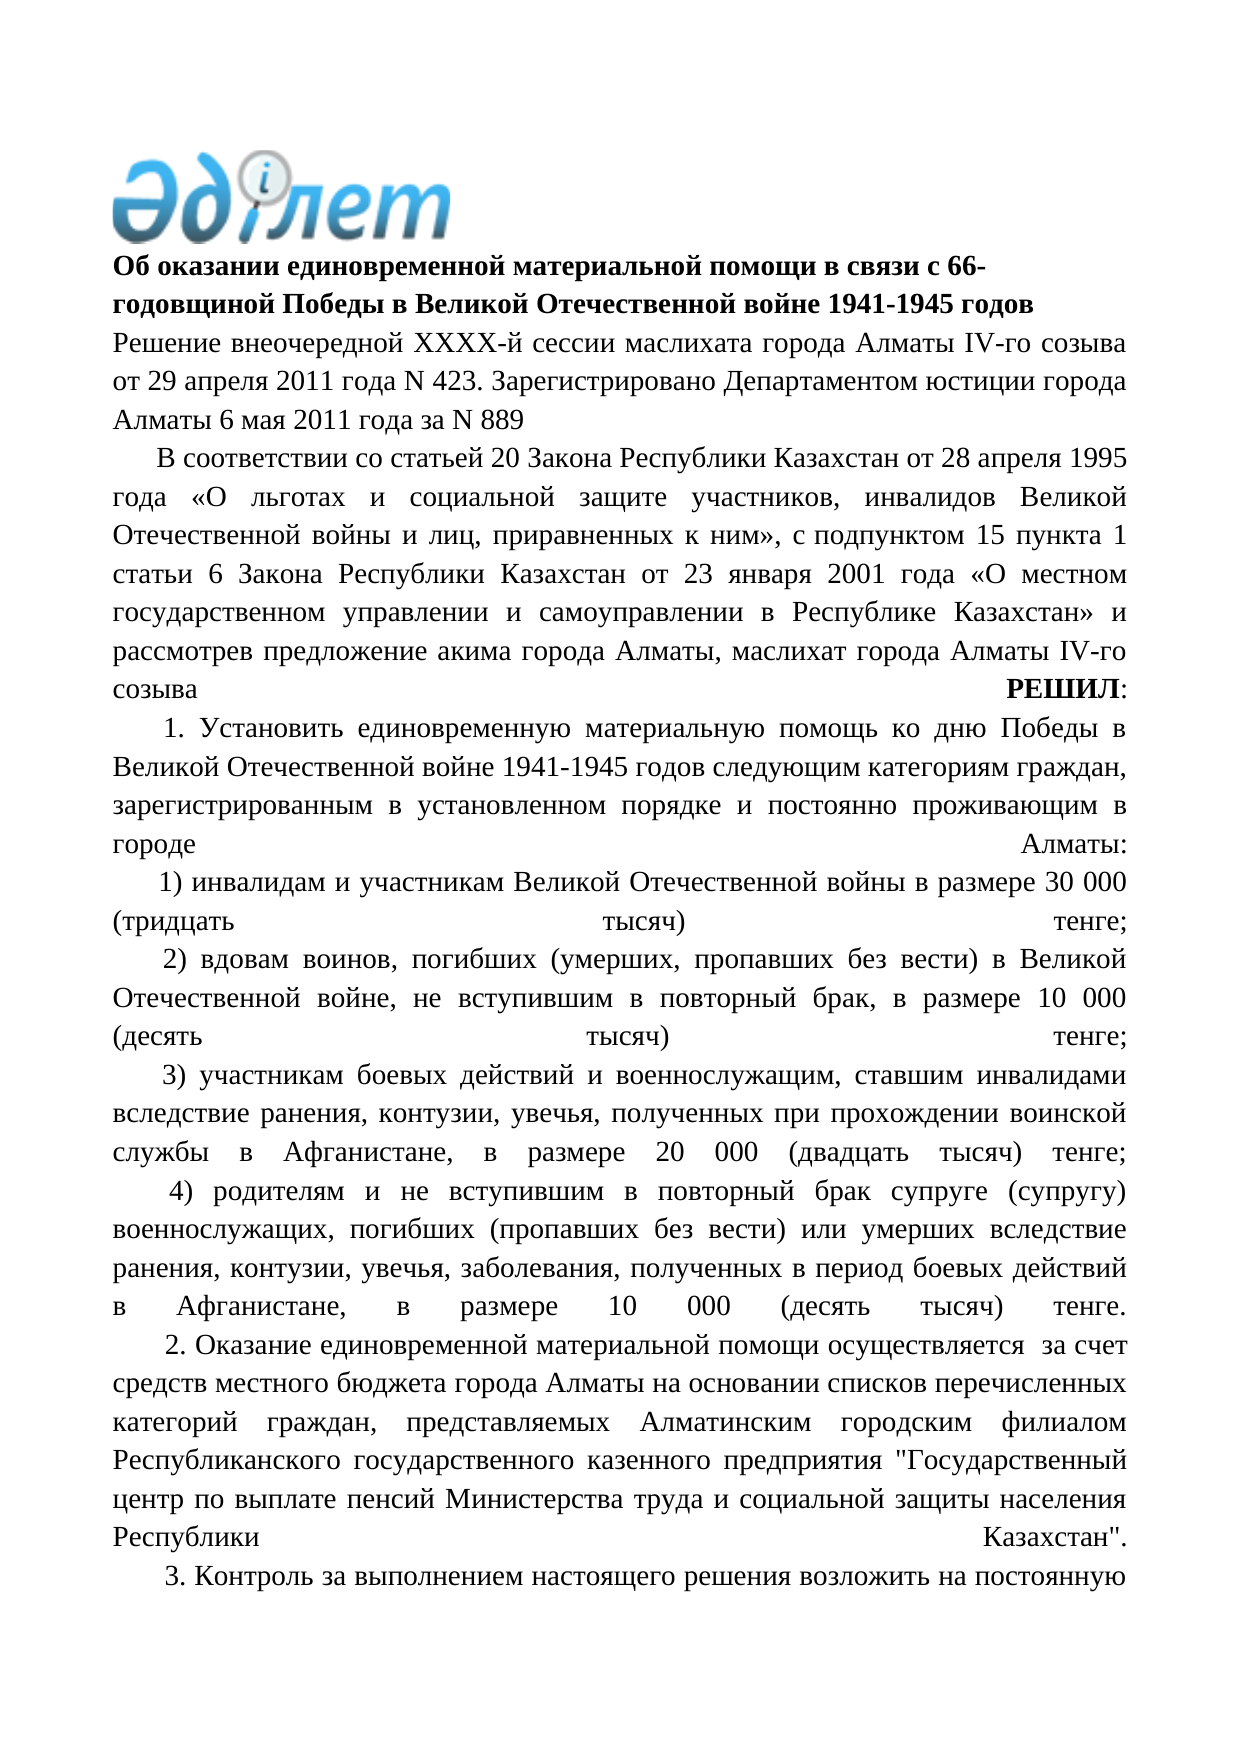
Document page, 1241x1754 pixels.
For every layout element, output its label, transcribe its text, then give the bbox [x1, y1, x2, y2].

text Об оказании единовременной материальной помощи в связи с 66-годовщиной Победы в Великой Отечественной войне 1941-1945 годов [112, 248, 1128, 320]
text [112, 440, 1128, 1592]
picture [112, 150, 451, 244]
text Решение внеочередной XXXX-й сессии маслихата города Алматы IV-го созыва от 29 апреля 2011 года N 423. Зарегистрировано Департаментом юстиции города Алматы 6 мая 2011 года за N 889 [112, 325, 1128, 435]
